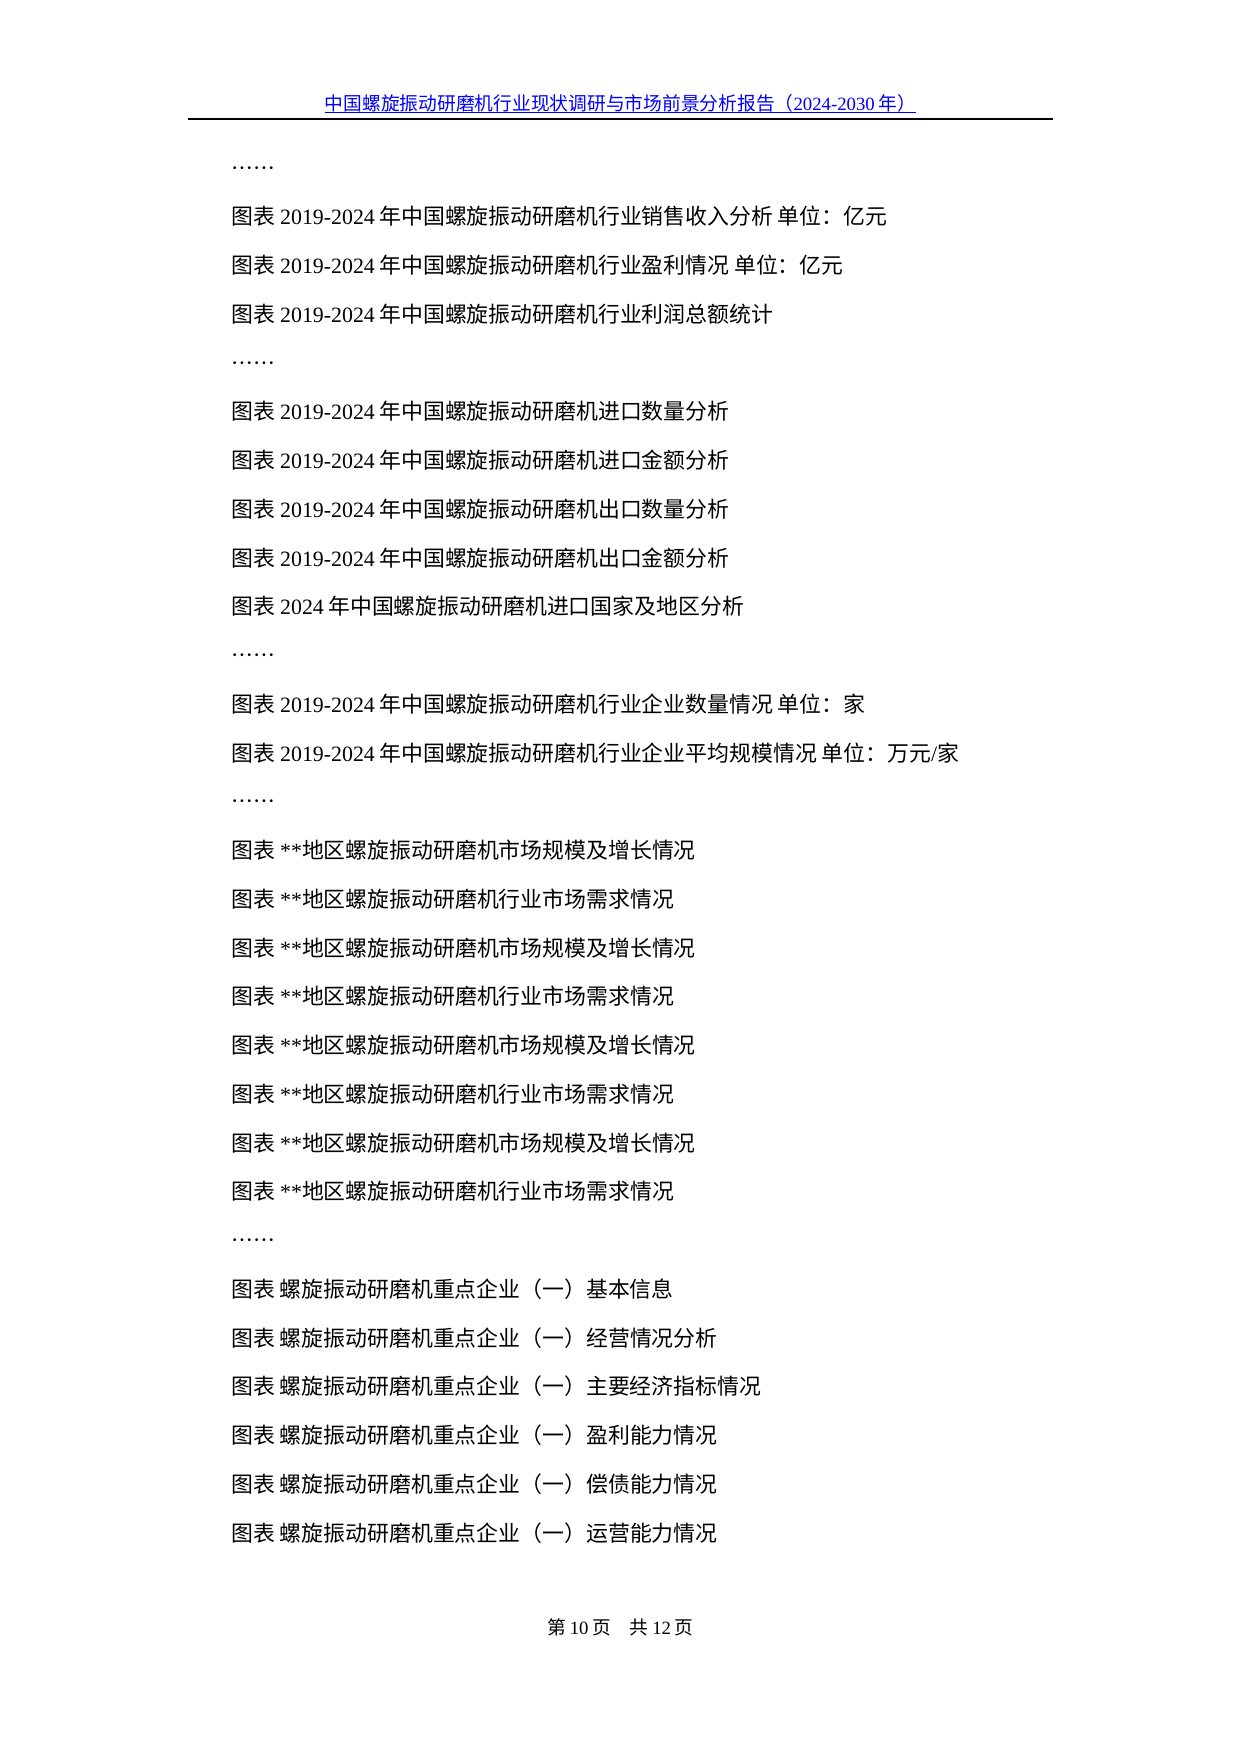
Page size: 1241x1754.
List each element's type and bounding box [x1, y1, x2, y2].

text [187, 150, 1053, 1548]
